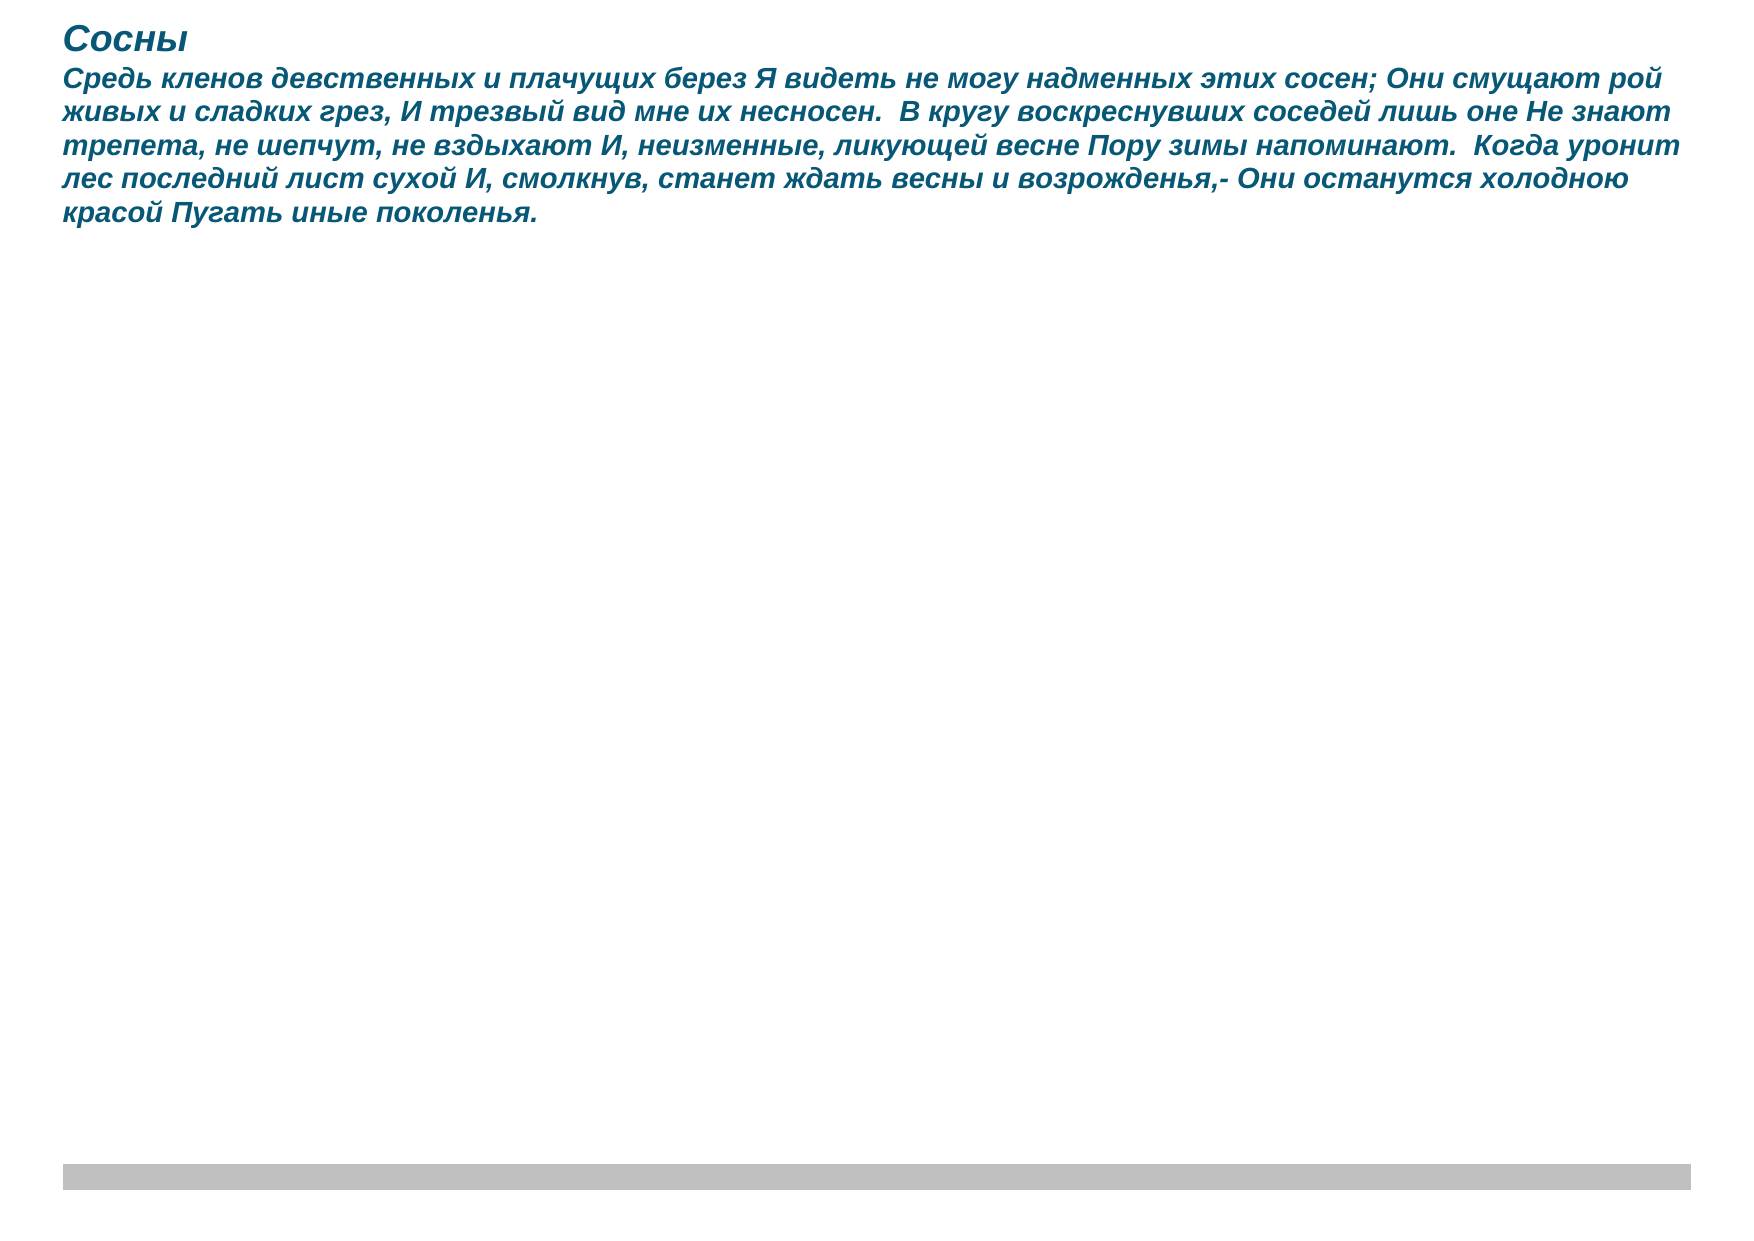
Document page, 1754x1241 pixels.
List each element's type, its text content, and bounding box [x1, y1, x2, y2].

subtitle Сосны [62, 17, 1691, 60]
text Средь кленов девственных и плачущих берез [62, 61, 1691, 228]
